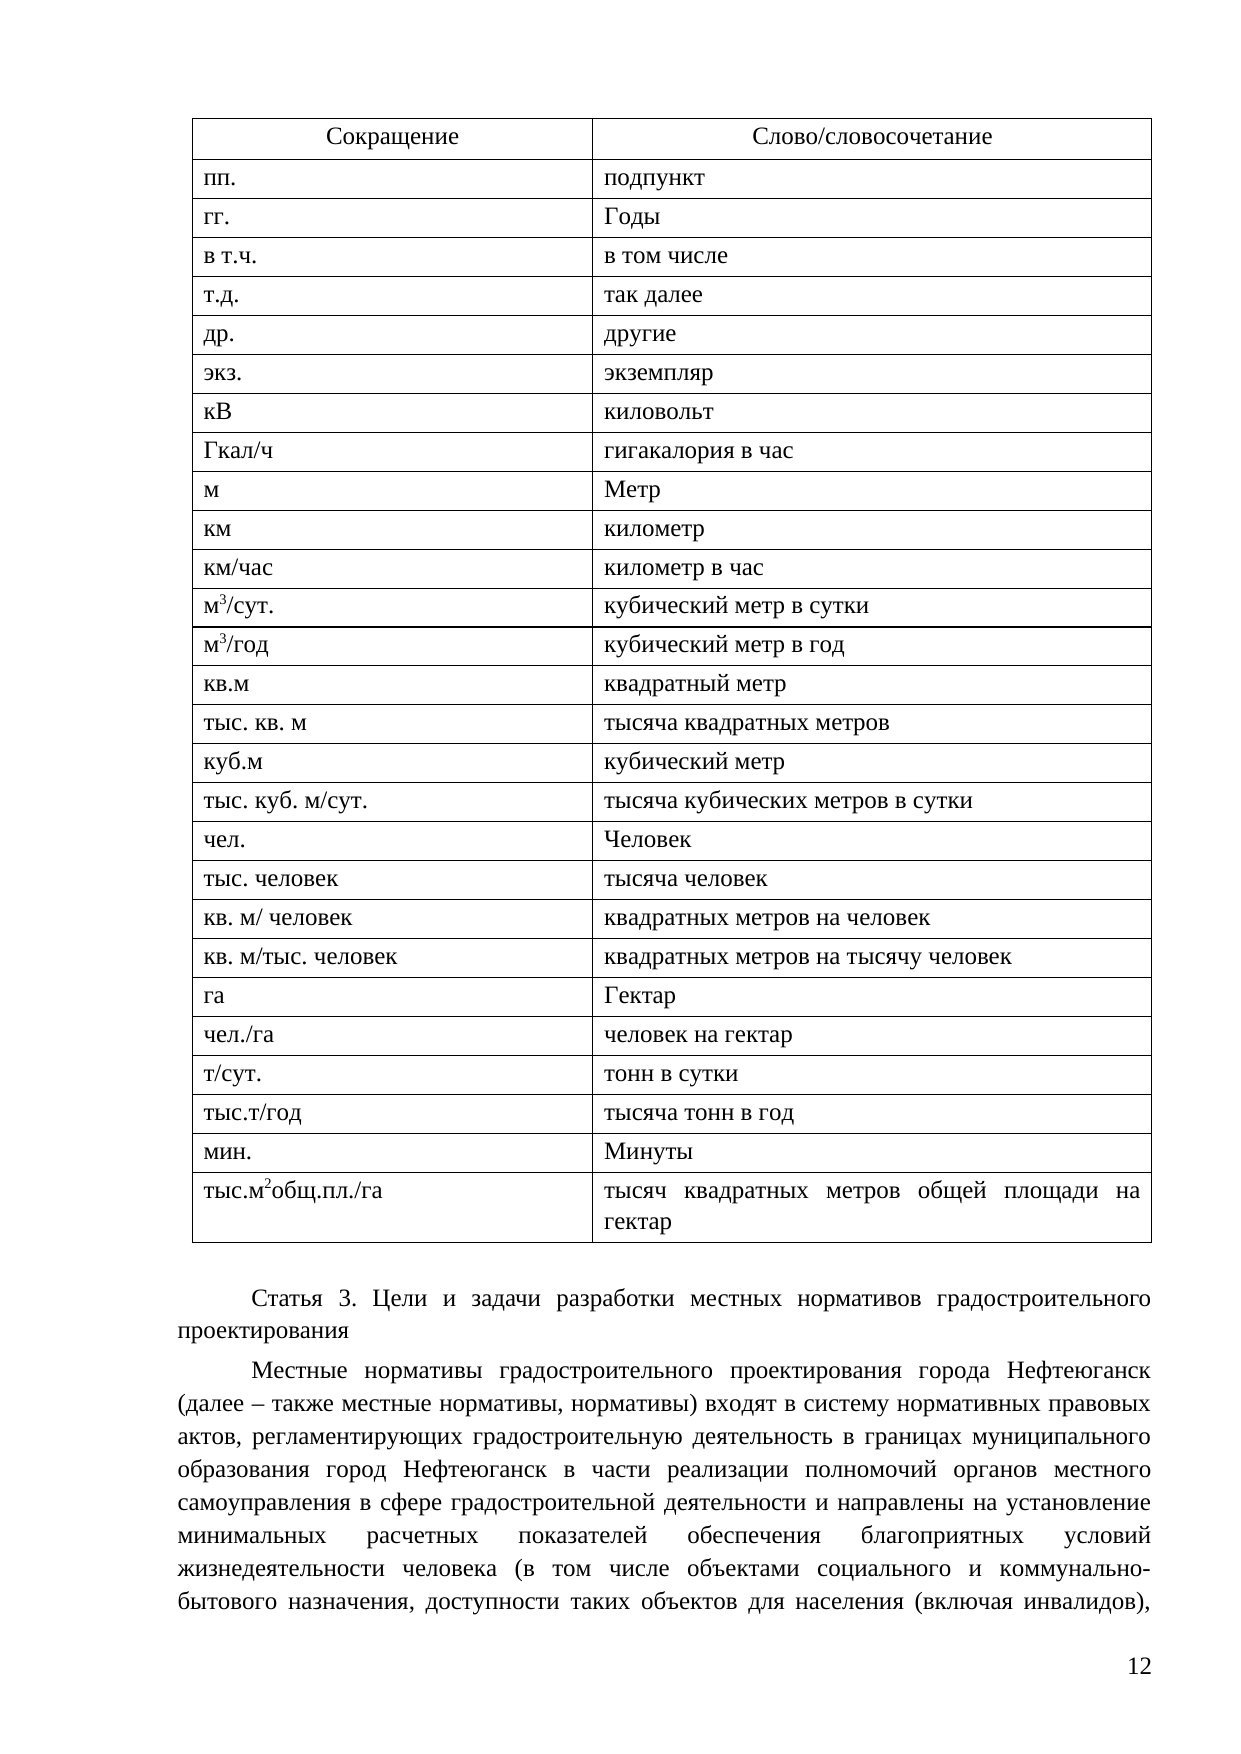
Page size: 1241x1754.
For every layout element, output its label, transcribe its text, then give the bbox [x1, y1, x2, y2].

table_cell в том числе [593, 238, 1151, 276]
table_cell тыс. куб. м/сут. [193, 783, 592, 821]
table_cell тысяча тонн в год [593, 1095, 1151, 1133]
table_cell экз. [193, 355, 592, 393]
table_cell кв. м/тыс. человек [193, 939, 592, 977]
table_cell тысяч квадратных метров общей площади на гектар [593, 1173, 1151, 1242]
table_cell Человек [593, 822, 1151, 860]
table_cell чел. [193, 822, 592, 860]
table_cell кубический метр в год [593, 628, 1151, 665]
table_cell квадратных метров на тысячу человек [593, 939, 1151, 977]
table_cell куб.м [193, 744, 592, 782]
table_cell Гектар [593, 978, 1151, 1016]
table_cell др. [193, 316, 592, 354]
subtitle Статья 3. Цели и задачи разработки местных нормативов градостроительного проектирования [177, 1283, 1152, 1344]
table_cell человек на гектар [593, 1017, 1151, 1055]
table_cell м [193, 472, 592, 509]
table_cell тысяча квадратных метров [593, 705, 1151, 743]
table_header Сокращение [193, 119, 592, 159]
table_header Слово/словосочетание [593, 119, 1151, 159]
table_cell Годы [593, 199, 1151, 237]
table_cell квадратных метров на человек [593, 900, 1151, 938]
table_cell т.д. [193, 277, 592, 315]
table_cell м3/год [193, 628, 592, 665]
table_cell экземпляр [593, 355, 1151, 393]
table_cell километр в час [593, 550, 1151, 587]
table_cell гг. [193, 199, 592, 237]
table_cell гигакалория в час [593, 433, 1151, 471]
table_cell квадратный метр [593, 666, 1151, 704]
table_cell тыс. кв. м [193, 705, 592, 743]
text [177, 1355, 1152, 1615]
table_cell тысяча кубических метров в сутки [593, 783, 1151, 821]
table_cell тыс. человек [193, 861, 592, 899]
table_cell тыс.т/год [193, 1095, 592, 1133]
table_cell кубический метр [593, 744, 1151, 782]
table_cell Минуты [593, 1134, 1151, 1172]
table_cell кв. м/ человек [193, 900, 592, 938]
table_cell подпункт [593, 160, 1151, 198]
table_cell тонн в сутки [593, 1056, 1151, 1094]
table_cell т/сут. [193, 1056, 592, 1094]
table_cell мин. [193, 1134, 592, 1172]
table_cell тысяча человек [593, 861, 1151, 899]
table_cell Гкал/ч [193, 433, 592, 471]
table_cell га [193, 978, 592, 1016]
table_cell километр [593, 511, 1151, 548]
table_cell киловольт [593, 394, 1151, 432]
table_cell другие [593, 316, 1151, 354]
table_cell чел./га [193, 1017, 592, 1055]
table_cell пп. [193, 160, 592, 198]
table_cell так далее [593, 277, 1151, 315]
table_cell в т.ч. [193, 238, 592, 276]
table_cell м3/сут. [193, 589, 592, 626]
table_cell Метр [593, 472, 1151, 509]
table_cell кубический метр в сутки [593, 589, 1151, 626]
table_cell кВ [193, 394, 592, 432]
table_cell км [193, 511, 592, 548]
table_cell кв.м [193, 666, 592, 704]
table_cell тыс.м2общ.пл./га [193, 1173, 592, 1242]
table_cell км/час [193, 550, 592, 587]
